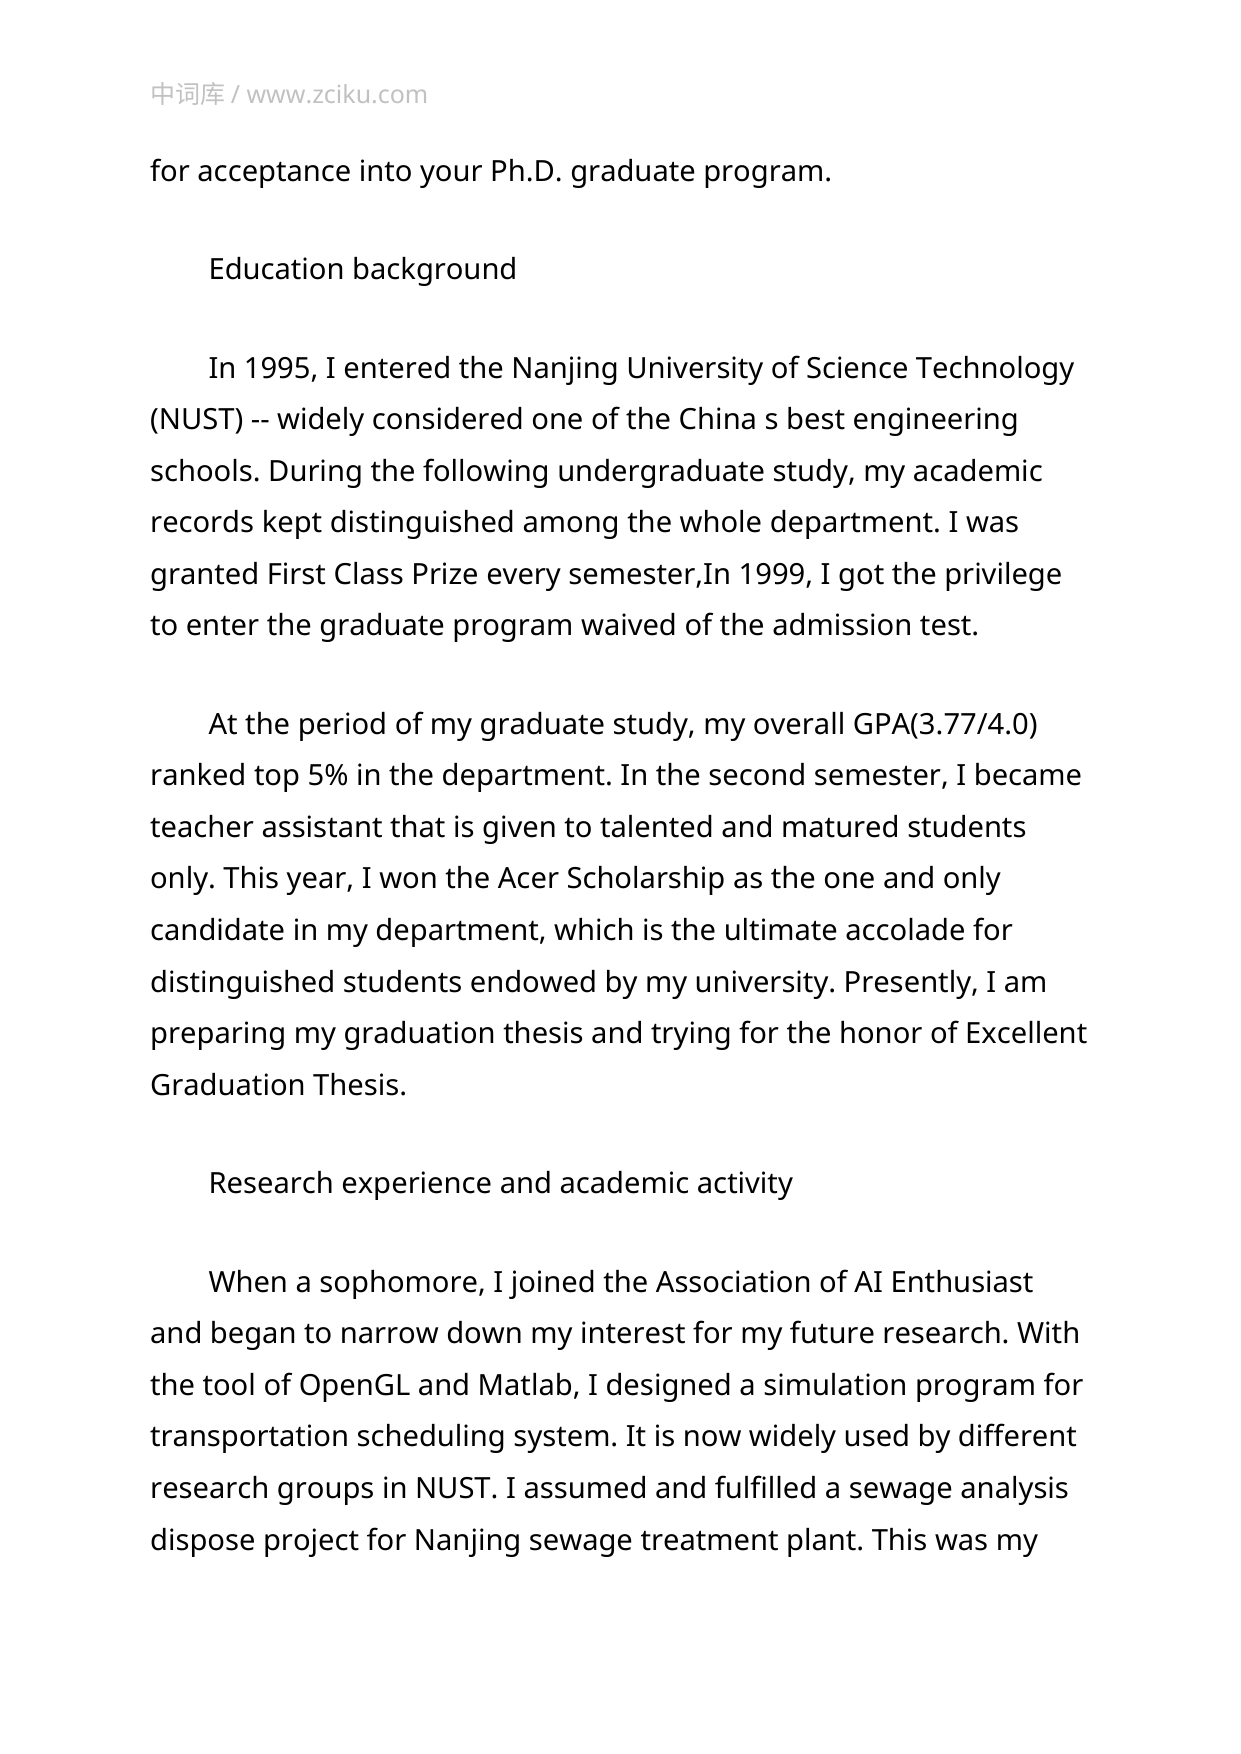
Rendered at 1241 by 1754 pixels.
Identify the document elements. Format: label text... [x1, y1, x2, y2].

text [150, 150, 1090, 190]
text At the period of my graduate study, my overall GPA(3.77/4.0) ranked top 5% in the department. In the second semester, I became teacher assistant that is given to talented and matured students only. This year, I won the Acer Scholarship as the one and only candidate in my department, which is the ultimate accolade for distinguished students endowed by my university. Presently, I am preparing my graduation thesis and trying for the honor of Excellent Graduation Thesis. [150, 703, 1090, 1104]
text In 1995, I entered the Nanjing University of Science Technology (NUST) -- widely considered one of the China s best engineering schools. During the following undergraduate study, my academic records kept distinguished among the whole department. I was granted First Class Prize every semester,In 1999, I got the privilege to enter the graduate program waived of the admission test. [150, 347, 1090, 644]
text Research experience and academic activity [150, 1162, 1090, 1202]
text Education background [150, 248, 1090, 288]
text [150, 1261, 1090, 1558]
